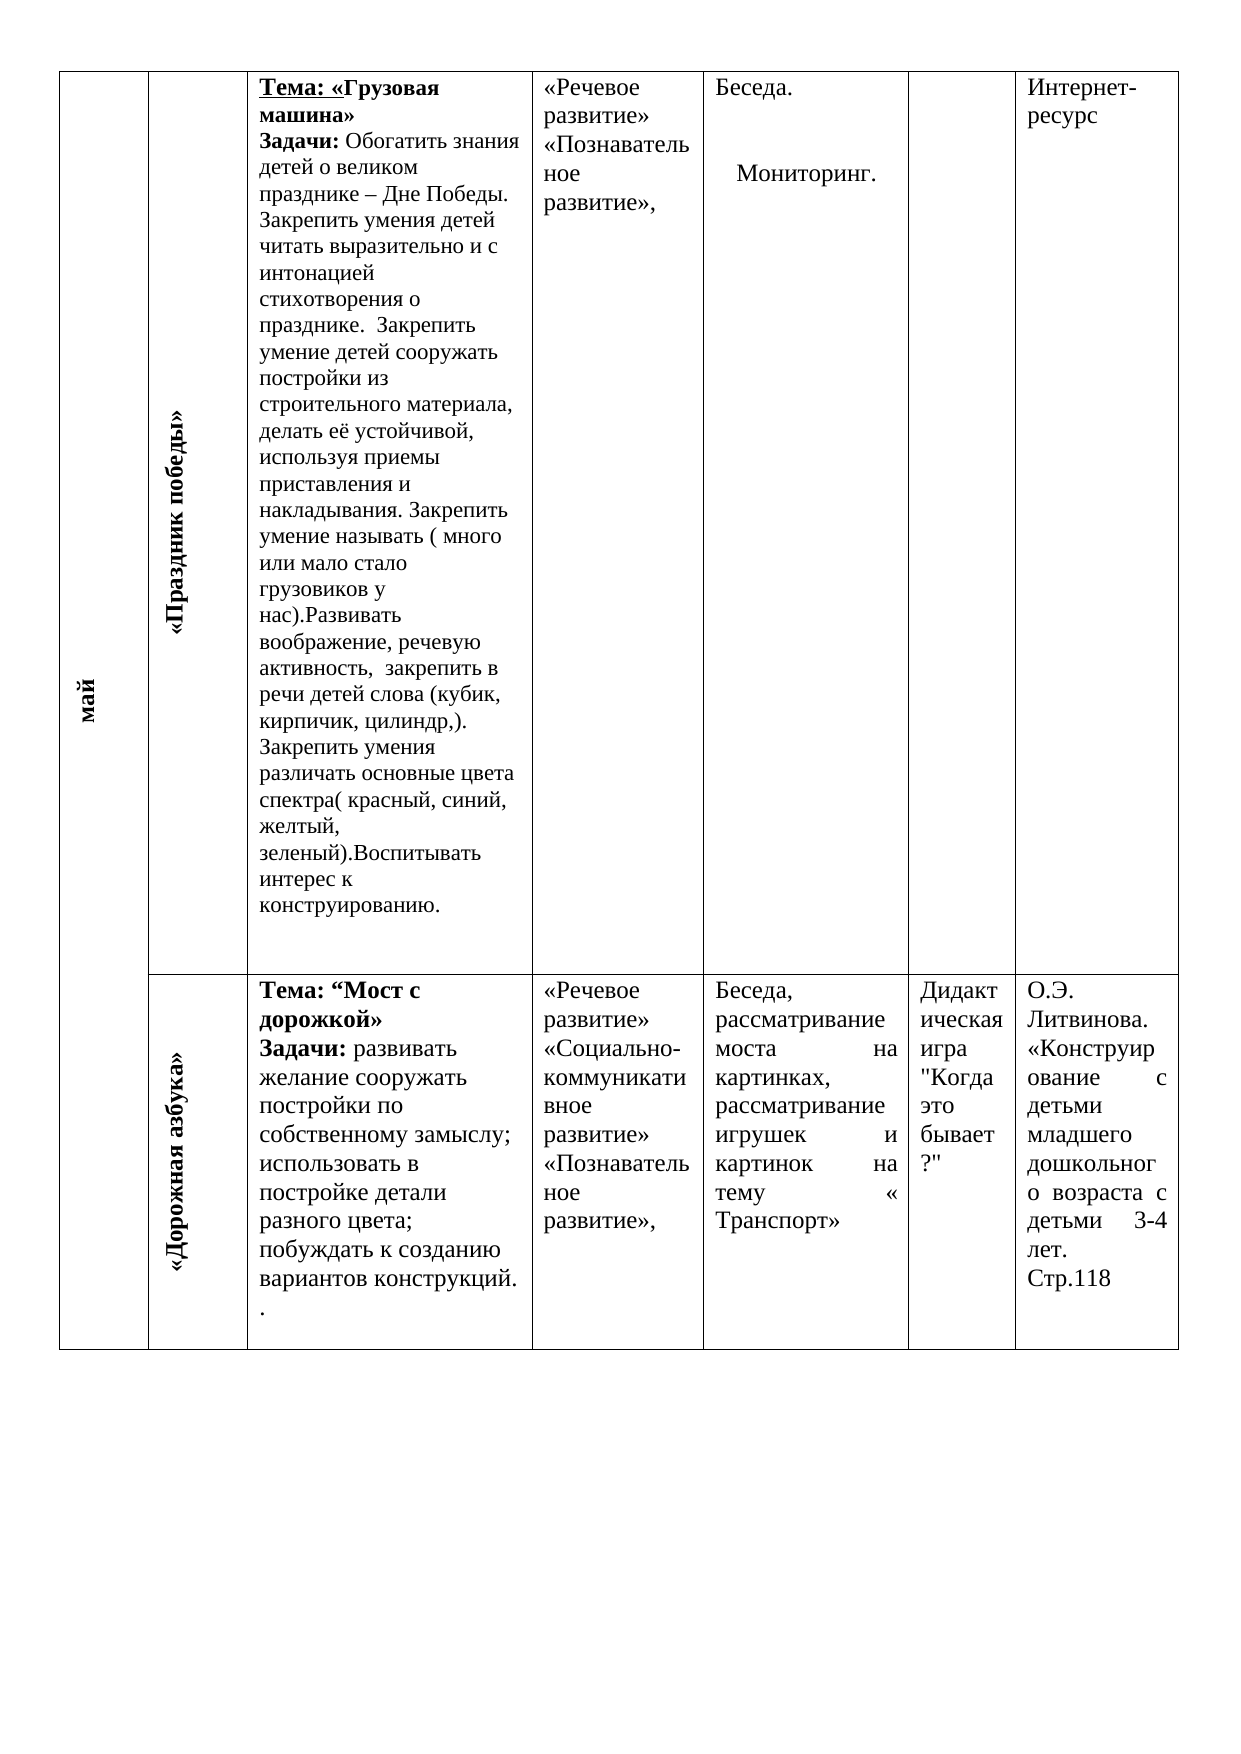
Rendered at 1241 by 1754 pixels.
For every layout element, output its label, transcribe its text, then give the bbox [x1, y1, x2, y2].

table_cell Интернет-ресурс [1016, 72, 1178, 974]
table_cell Беседа. Мониторинг. [704, 72, 908, 974]
table_cell Дидактическая игра "Когда это бывает?" [909, 975, 1015, 1349]
table_cell Беседа, рассматривание моста на картинках, рассматривание игрушек и картинок на тему « Транспорт» [704, 975, 908, 1349]
table_cell [909, 72, 1015, 974]
table_cell «Речевое развитие» «Познавательное развитие», [533, 72, 703, 974]
table_cell «Речевое развитие» «Социально-коммуникативное развитие» «Познавательное развитие», [533, 975, 703, 1349]
table_cell «Праздник победы» [149, 72, 247, 974]
table_cell Тема: «Грузовая машина» Задачи: Обогатить знания детей о великом празднике – Дне Победы. Закрепить умения детей читать выразительно и с интонацией стихотворения о празднике. Закрепить умение детей сооружать постройки из строительного материала, делать её устойчивой, используя приемы приставления и накладывания. Закрепить умение называть ( много или мало стало грузовиков у нас).Развивать воображение, речевую активность, закрепить в речи детей слова (кубик, кирпичик, цилиндр,). Закрепить умения различать основные цвета спектра( красный, синий, желтый, зеленый).Воспитывать интерес к конструированию. [248, 72, 532, 974]
table_cell май [60, 72, 148, 1349]
table_cell «Дорожная азбука» [149, 975, 247, 1349]
table_cell О.Э. Литвинова. «Конструирование с детьми младшего дошкольного возраста с детьми 3-4 лет. Стр.118 [1016, 975, 1178, 1349]
table_cell Тема: “Мост с дорожкой» Задачи: развивать желание сооружать постройки по собственному замыслу; использовать в постройке детали разного цвета; побуждать к созданию вариантов конструкций. . [248, 975, 532, 1349]
